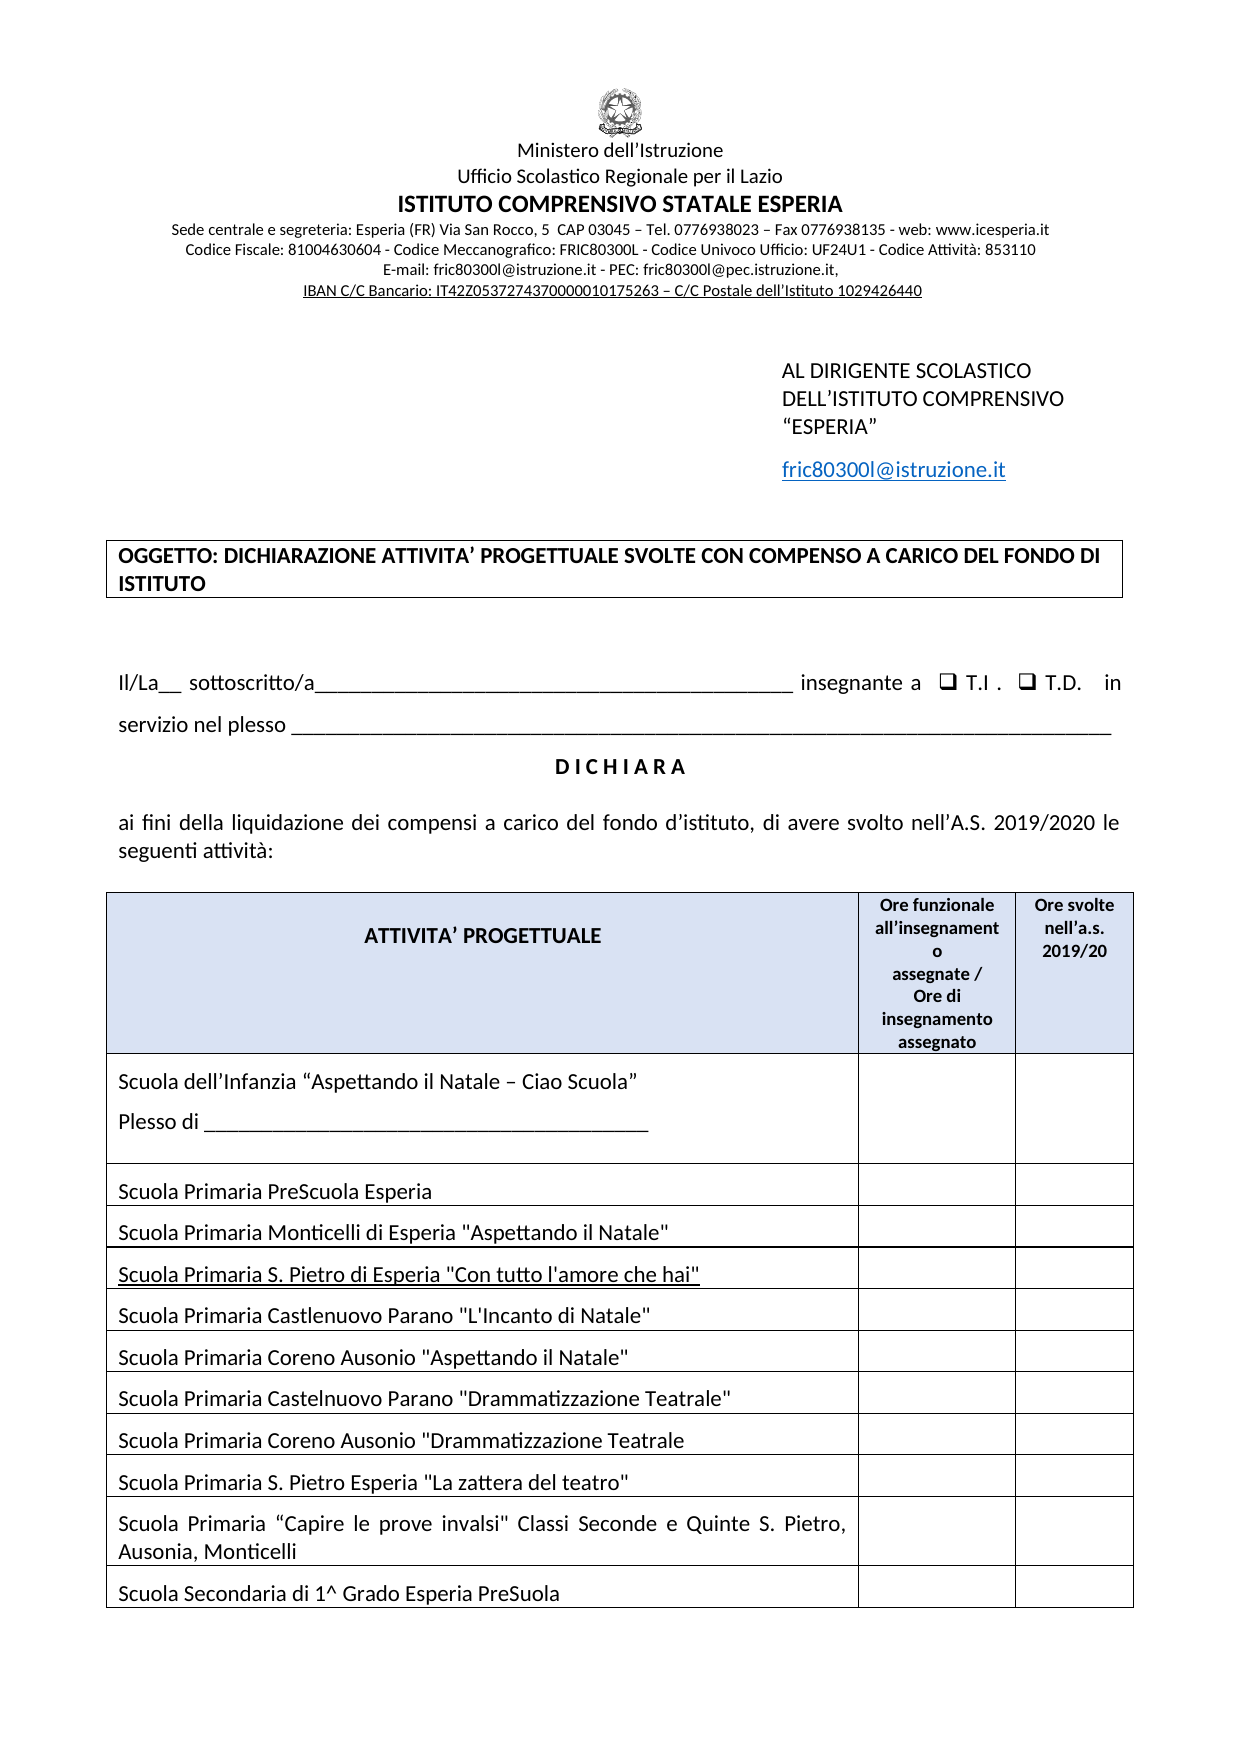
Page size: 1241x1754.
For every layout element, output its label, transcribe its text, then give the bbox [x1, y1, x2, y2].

table_cell Scuola Primaria Coreno Ausonio "Drammatizzazione Teatrale [107, 1414, 858, 1454]
table_header OGGETTO: DICHIARAZIONE ATTIVITA’ PROGETTUALE SVOLTE CON COMPENSO A CARICO DEL FONDO DI ISTITUTO [107, 541, 1122, 597]
table_header Ore svolte nell’a.s. 2019/20 [1016, 893, 1133, 1053]
table_cell [859, 1248, 1015, 1288]
table_cell [1016, 1248, 1133, 1288]
table_cell [859, 1372, 1015, 1413]
table_cell [859, 1054, 1015, 1163]
table_cell [859, 1414, 1015, 1454]
table_cell [1016, 1497, 1133, 1565]
table_cell [859, 1331, 1015, 1371]
text Ufficio Scolastico Regionale per il Lazio [118, 163, 1122, 188]
table_cell [859, 1289, 1015, 1329]
table_cell Scuola Primaria Monticelli di Esperia "Aspettando il Natale" [107, 1206, 858, 1246]
title fric80300l@istruzione.it [118, 456, 1122, 484]
table_cell [1016, 1372, 1133, 1413]
table_cell [1016, 1289, 1133, 1329]
table_cell [1016, 1566, 1133, 1607]
table_cell [1016, 1455, 1133, 1496]
table_cell [859, 1206, 1015, 1246]
table_header Ore funzionale all’insegnamento assegnate / Ore di insegnamento assegnato [859, 893, 1015, 1053]
text ISTITUTO COMPRENSIVO STATALE ESPERIA [118, 188, 1122, 219]
text Ministero dell’Istruzione [118, 138, 1122, 163]
table_cell Scuola dell’Infanzia “Aspettando il Natale – Ciao Scuola” Plesso di _______________________________________ [107, 1054, 858, 1163]
title DELL’ISTITUTO COMPRENSIVO “ESPERIA” [782, 384, 1122, 440]
table_cell Scuola Secondaria di 1^ Grado Esperia PreSuola [107, 1566, 858, 1607]
title Il/La__ sottoscritto/a__________________________________________ insegnante a T.I . T.D. in servizio nel plesso ________________________________________________________________________ [118, 668, 1122, 738]
table_cell Scuola Primaria Castlenuovo Parano "L'Incanto di Natale" [107, 1289, 858, 1329]
table_cell [859, 1497, 1015, 1565]
title AL DIRIGENTE SCOLASTICO [561, 356, 1122, 384]
title ai fini della liquidazione dei compensi a carico del fondo d’istituto, di avere svolto nell’A.S. 2019/2020 le seguenti attività: [118, 808, 1122, 864]
table_cell Scuola Primaria S. Pietro Esperia "La zattera del teatro" [107, 1455, 858, 1496]
text Sede centrale e segreteria: Esperia (FR) Via San Rocco, 5 CAP 03045 – Tel. 0776938023 – Fax 0776938135 - web: www.icesperia.it [99, 219, 1122, 239]
table_cell Scuola Primaria S. Pietro di Esperia "Con tutto l'amore che hai" [107, 1248, 858, 1288]
table_cell [1016, 1164, 1133, 1205]
table_cell [859, 1164, 1015, 1205]
table_cell Scuola Primaria PreScuola Esperia [107, 1164, 858, 1205]
table_cell Scuola Primaria “Capire le prove invalsi" Classi Seconde e Quinte S. Pietro, Ausonia, Monticelli [107, 1497, 858, 1565]
text E-mail: fric80300l@istruzione.it - PEC: fric80300l@pec.istruzione.it, [99, 259, 1122, 280]
title D I C H I A R A [118, 752, 1122, 780]
table_cell Scuola Primaria Castelnuovo Parano "Drammatizzazione Teatrale" [107, 1372, 858, 1413]
table_header ATTIVITA’ PROGETTUALE [107, 893, 858, 1053]
text Codice Fiscale: 81004630604 - Codice Meccanografico: FRIC80300L - Codice Univoco Ufficio: UF24U1 - Codice Attività: 853110 [99, 239, 1122, 259]
table_cell [859, 1455, 1015, 1496]
table_cell Scuola Primaria Coreno Ausonio "Aspettando il Natale" [107, 1331, 858, 1371]
table_cell [1016, 1054, 1133, 1163]
table_cell [859, 1566, 1015, 1607]
table_cell [1016, 1206, 1133, 1246]
text IBAN C/C Bancario: IT42Z0537274370000010175263 – C/C Postale dell’Istituto 1029426440 [99, 280, 1122, 300]
table_cell [1016, 1414, 1133, 1454]
table_cell [1016, 1331, 1133, 1371]
